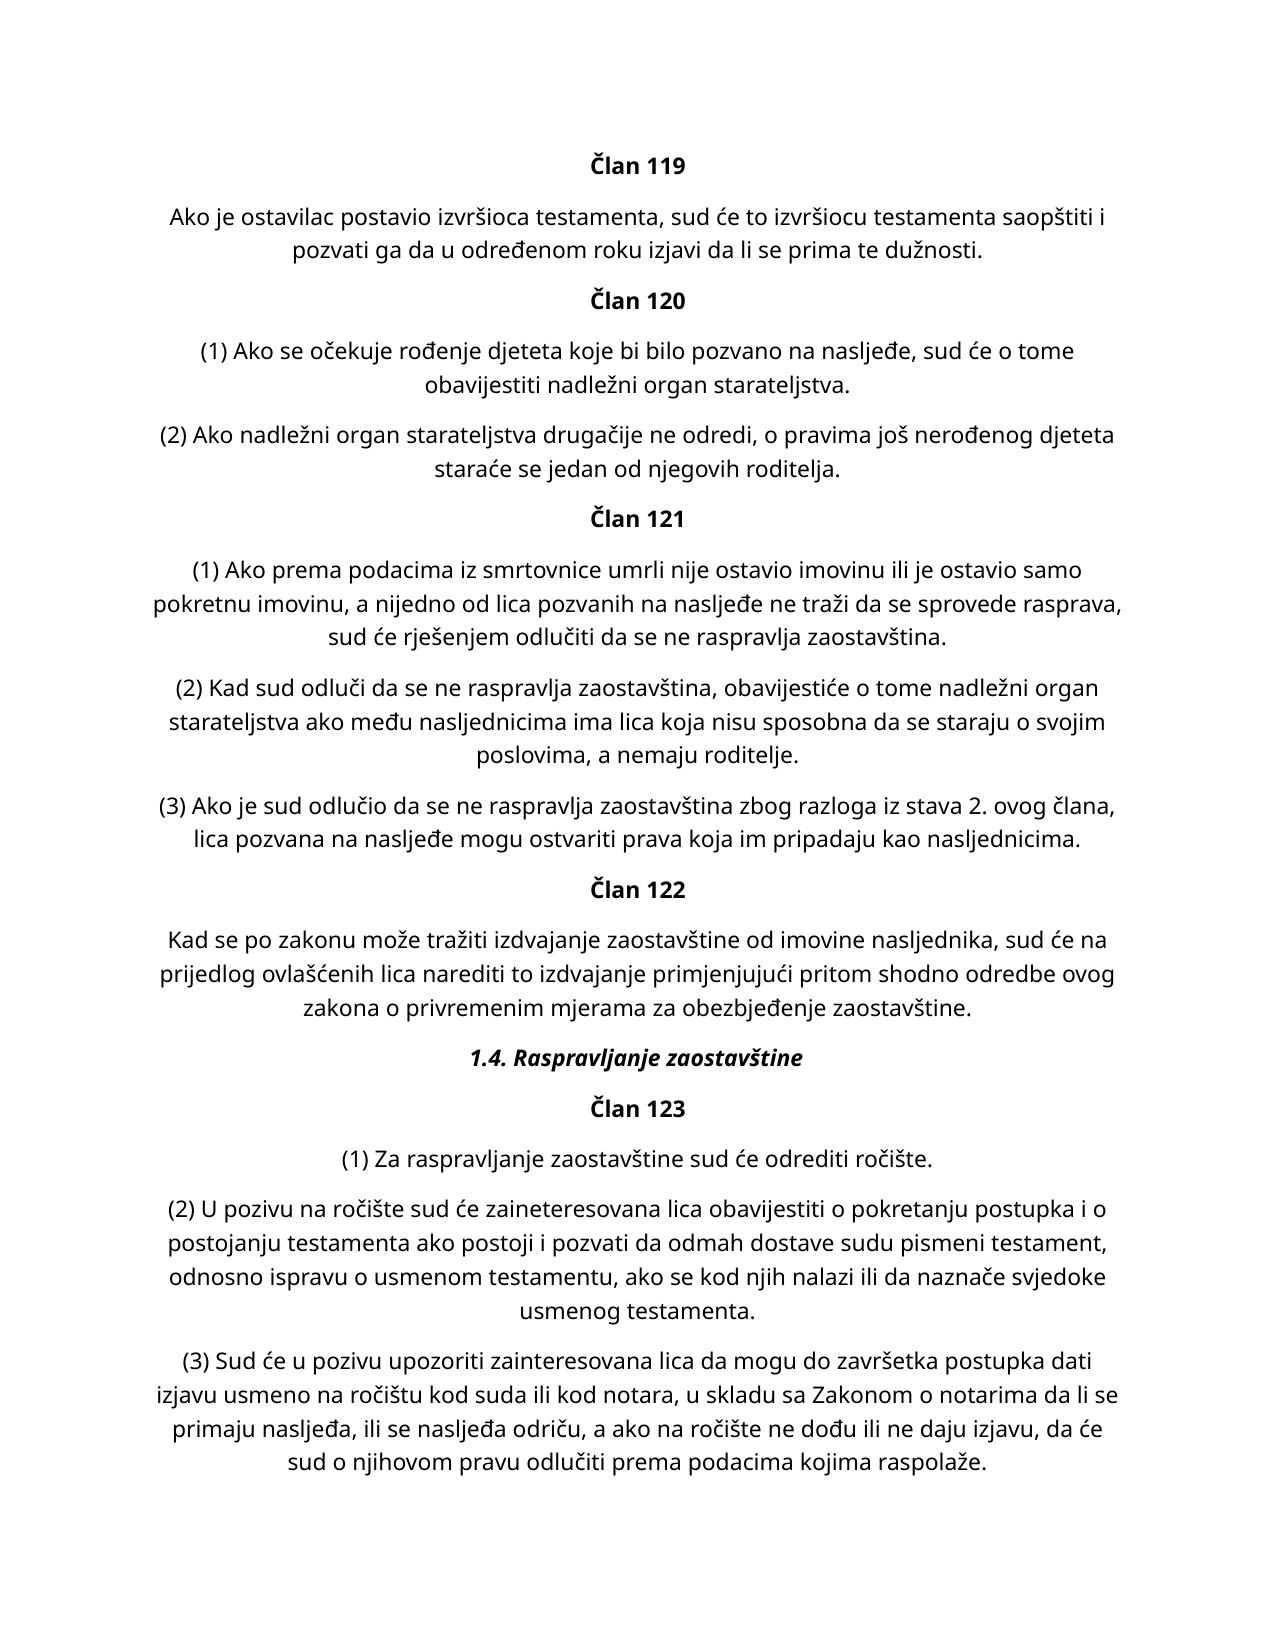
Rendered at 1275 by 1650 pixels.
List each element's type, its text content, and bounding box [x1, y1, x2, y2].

text (1) Za raspravljanje zaostavštine sud će odrediti ročište. [150, 1143, 1125, 1174]
text (3) Sud će u pozivu upozoriti zainteresovana lica da mogu do završetka postupka dati izjavu usmeno na ročištu kod suda ili kod notara, u skladu sa Zakonom o notarima da li se primaju nasljeđa, ili se nasljeđa odriču, a ako na ročište ne dođu ili ne daju izjavu, da će sud o njihovom pravu odlučiti prema podacima kojima raspolaže. [150, 1345, 1125, 1477]
text Kad se po zakonu može tražiti izdvajanje zaostavštine od imovine nasljednika, sud će na prijedlog ovlašćenih lica narediti to izdvajanje primjenjujući pritom shodno odredbe ovog zakona o privremenim mjerama za obezbjeđenje zaostavštine. [150, 924, 1125, 1023]
text 1.4. Raspravljanje zaostavštine [150, 1042, 1125, 1073]
text (1) Ako se očekuje rođenje djeteta koje bi bilo pozvano na nasljeđe, sud će o tome obavijestiti nadležni organ starateljstva. [150, 335, 1125, 400]
text (3) Ako je sud odlučio da se ne raspravlja zaostavština zbog razloga iz stava 2. ovog člana, lica pozvana na nasljeđe mogu ostvariti prava koja im pripadaju kao nasljednicima. [150, 789, 1125, 854]
text (2) Kad sud odluči da se ne raspravlja zaostavština, obavijestiće o tome nadležni organ starateljstva ako među nasljednicima ima lica koja nisu sposobna da se staraju o svojim poslovima, a nemaju roditelje. [150, 672, 1125, 770]
text (2) U pozivu na ročište sud će zaineteresovana lica obavijestiti o pokretanju postupka i o postojanju testamenta ako postoji i pozvati da odmah dostave sudu pismeni testament, odnosno ispravu o usmenom testamentu, ako se kod njih nalazi ili da naznače svjedoke usmenog testamenta. [150, 1193, 1125, 1326]
text Član 122 [150, 874, 1125, 905]
text (1) Ako prema podacima iz smrtovnice umrli nije ostavio imovinu ili je ostavio samo pokretnu imovinu, a nijedno od lica pozvanih na nasljeđe ne traži da se sprovede rasprava, sud će rješenjem odlučiti da se ne raspravlja zaostavština. [150, 554, 1125, 652]
text Član 119 [150, 150, 1125, 181]
text Ako je ostavilac postavio izvršioca testamenta, sud će to izvršiocu testamenta saopštiti i pozvati ga da u određenom roku izjavi da li se prima te dužnosti. [150, 200, 1125, 265]
text Član 120 [150, 284, 1125, 316]
text Član 123 [150, 1092, 1125, 1124]
text (2) Ako nadležni organ starateljstva drugačije ne odredi, o pravima još nerođenog djeteta staraće se jedan od njegovih roditelja. [150, 419, 1125, 484]
text Član 121 [150, 503, 1125, 534]
